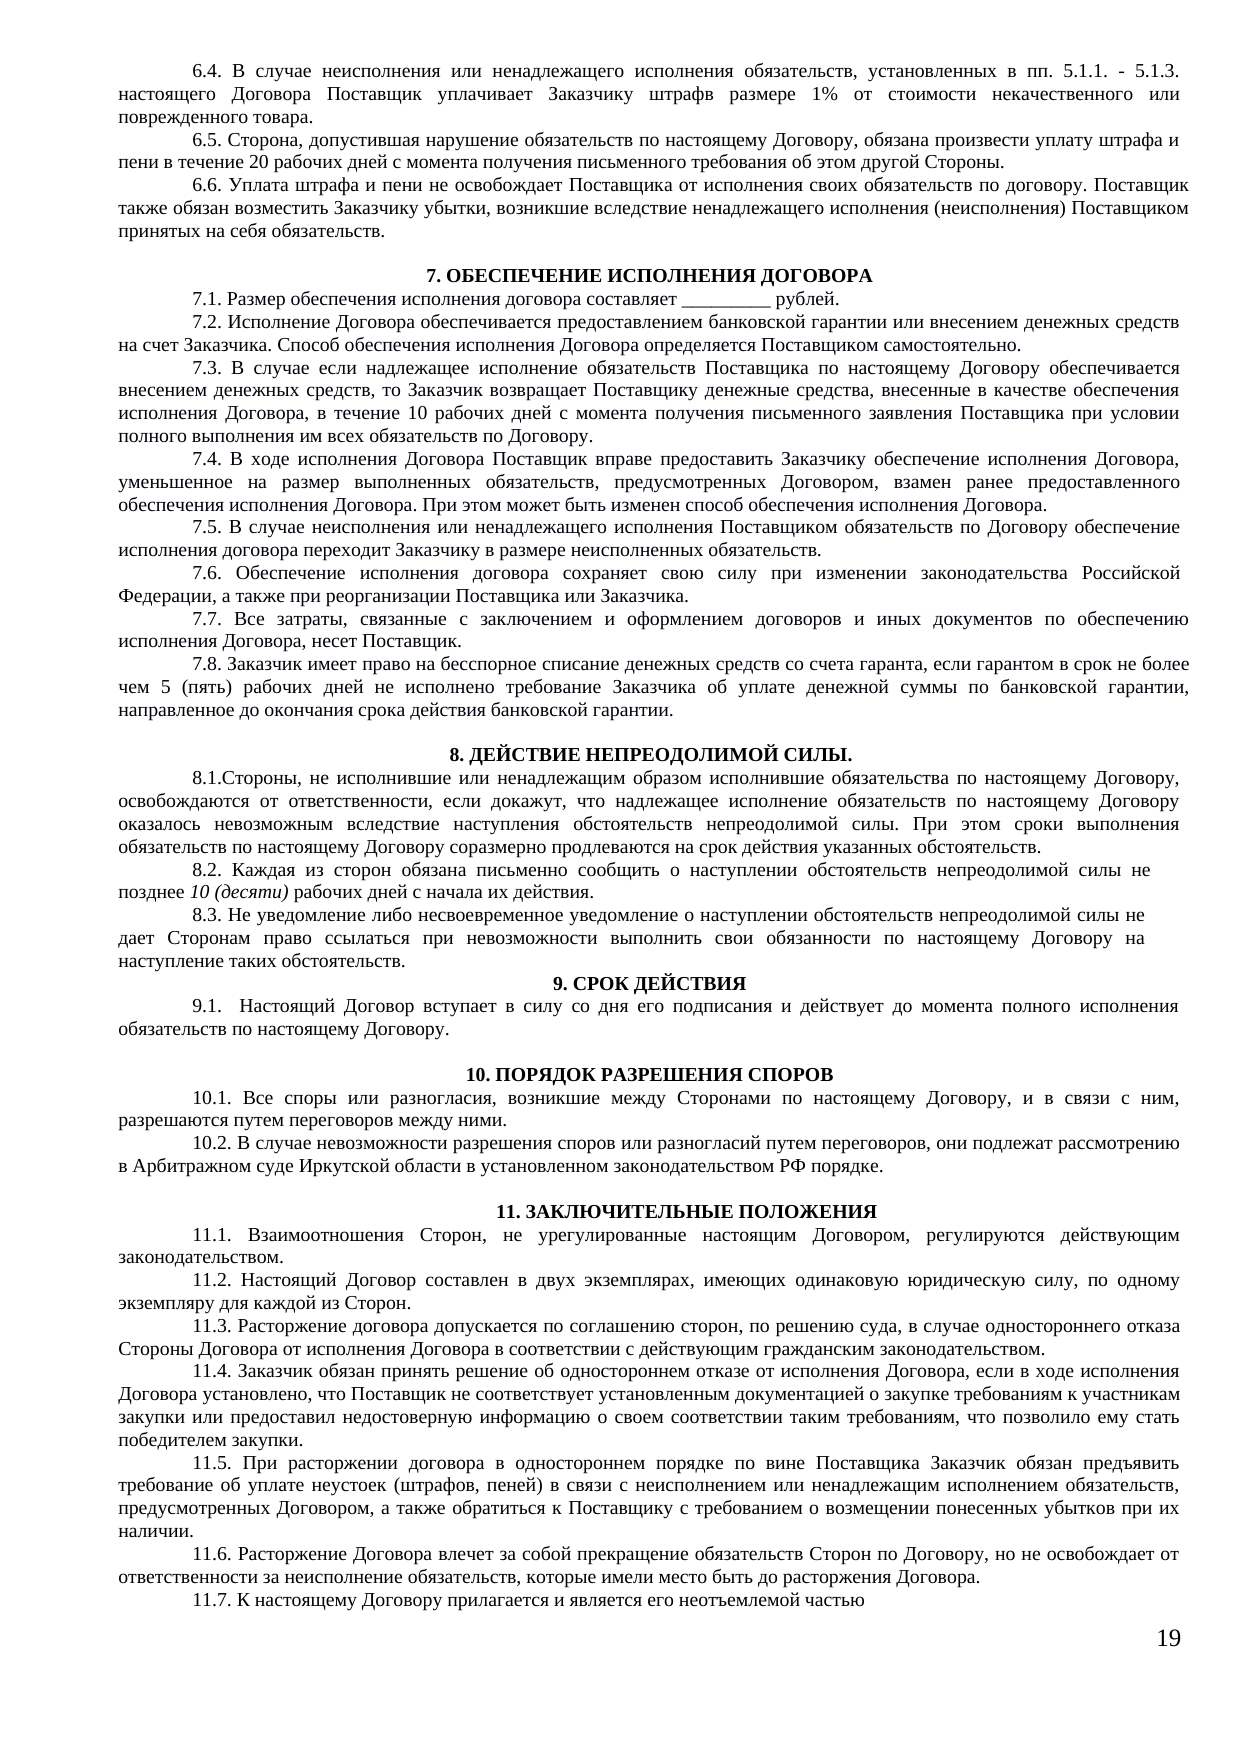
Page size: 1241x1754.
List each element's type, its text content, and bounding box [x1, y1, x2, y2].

text 11.5. При расторжении договора в одностороннем порядке по вине Поставщика Заказчик обязан предъявить требование об уплате неустоек (штрафов, пеней) в связи с неисполнением или ненадлежащим исполнением обязательств, предусмотренных Договором, а также обратиться к Поставщику с требованием о возмещении понесенных убытков при их наличии. [118, 1451, 1181, 1542]
text 8.3. Не уведомление либо несвоевременное уведомление о наступлении обстоятельств непреодолимой силы не дает Сторонам право ссылаться при невозможности выполнить свои обязанности по настоящему Договору на наступление таких обстоятельств. [118, 903, 1146, 972]
text 7.1. Размер обеспечения исполнения договора составляет _________ рублей. [118, 287, 1181, 310]
text 6.4. В случае неисполнения или ненадлежащего исполнения обязательств, установленных в пп. 5.1.1. - 5.1.3. настоящего Договора Поставщик уплачивает Заказчику штрафв размере 1% от стоимости некачественного или поврежденного товара. [118, 59, 1181, 127]
text 11.4. Заказчик обязан принять решение об одностороннем отказе от исполнения Договора, если в ходе исполнения Договора установлено, что Поставщик не соответствует установленным документацией о закупке требованиям к участникам закупки или предоставил недостоверную информацию о своем соответствии таким требованиям, что позволило ему стать победителем закупки. [118, 1359, 1181, 1451]
text 10.1. Все споры или разногласия, возникшие между Сторонами по настоящему Договору, и в связи с ним, разрешаются путем переговоров между ними. [118, 1086, 1181, 1131]
text 7.4. В ходе исполнения Договора Поставщик вправе предоставить Заказчику обеспечение исполнения Договора, уменьшенное на размер выполненных обязательств, предусмотренных Договором, взамен ранее предоставленного обеспечения исполнения Договора. При этом может быть изменен способ обеспечения исполнения Договора. [118, 447, 1181, 515]
text 7.3. В случае если надлежащее исполнение обязательств Поставщика по настоящему Договору обеспечивается внесением денежных средств, то Заказчик возвращает Поставщику денежные средства, внесенные в качестве обеспечения исполнения Договора, в течение 10 рабочих дней с момента получения письменного заявления Поставщика при условии полного выполнения им всех обязательств по Договору. [118, 356, 1181, 447]
text 10. ПОРЯДОК РАЗРЕШЕНИЯ СПОРОВ [118, 1063, 1181, 1086]
text 8.2. Каждая из сторон обязана письменно сообщить о наступлении обстоятельств непреодолимой силы не позднее 10 (десяти) рабочих дней с начала их действия. [118, 857, 1152, 903]
text 11.6. Расторжение Договора влечет за собой прекращение обязательств Сторон по Договору, но не освобождает от ответственности за неисполнение обязательств, которые имели место быть до расторжения Договора. [118, 1542, 1181, 1587]
text 10.2. В случае невозможности разрешения споров или разногласий путем переговоров, они подлежат рассмотрению в Арбитражном суде Иркутской области в установленном законодательством РФ порядке. [118, 1131, 1181, 1177]
text 11.2. Настоящий Договор составлен в двух экземплярах, имеющих одинаковую юридическую силу, по одному экземпляру для каждой из Сторон. [118, 1268, 1181, 1314]
text 7.7. Все затраты, связанные с заключением и оформлением договоров и иных документов по обеспечению исполнения Договора, несет Поставщик. [118, 607, 1191, 652]
text 8.1.Стороны, не исполнившие или ненадлежащим образом исполнившие обязательства по настоящему Договору, освобождаются от ответственности, если докажут, что надлежащее исполнение обязательств по настоящему Договору оказалось невозможным вследствие наступления обстоятельств непреодолимой силы. При этом сроки выполнения обязательств по настоящему Договору соразмерно продлеваются на срок действия указанных обстоятельств. [118, 766, 1181, 857]
text 6.5. Сторона, допустившая нарушение обязательств по настоящему Договору, обязана произвести уплату штрафа и пени в течение 20 рабочих дней с момента получения письменного требования об этом другой Стороны. [118, 127, 1181, 173]
text 11.7. К настоящему Договору прилагается и является его неотъемлемой частью [118, 1587, 1181, 1610]
text 7. ОБЕСПЕЧЕНИЕ ИСПОЛНЕНИЯ ДОГОВОРА [118, 264, 1181, 287]
text 11.1. Взаимоотношения Сторон, не урегулированные настоящим Договором, регулируются действующим законодательством. [118, 1222, 1181, 1268]
text 9. СРОК ДЕЙСТВИЯ [118, 972, 1181, 994]
text 7.5. В случае неисполнения или ненадлежащего исполнения Поставщиком обязательств по Договору обеспечение исполнения договора переходит Заказчику в размере неисполненных обязательств. [118, 515, 1181, 561]
text 6.6. Уплата штрафа и пени не освобождает Поставщика от исполнения своих обязательств по договору. Поставщик также обязан возместить Заказчику убытки, возникшие вследствие ненадлежащего исполнения (неисполнения) Поставщиком принятых на себя обязательств. [118, 173, 1191, 242]
text 11. ЗАКЛЮЧИТЕЛЬНЫЕ ПОЛОЖЕНИЯ [118, 1200, 1181, 1222]
text 7.8. Заказчик имеет право на бесспорное списание денежных средств со счета гаранта, если гарантом в срок не более чем 5 (пять) рабочих дней не исполнено требование Заказчика об уплате денежной суммы по банковской гарантии, направленное до окончания срока действия банковской гарантии. [118, 652, 1191, 721]
text 7.2. Исполнение Договора обеспечивается предоставлением банковской гарантии или внесением денежных средств на счет Заказчика. Способ обеспечения исполнения Договора определяется Поставщиком самостоятельно. [118, 310, 1181, 356]
text 8. ДЕЙСТВИЕ НЕПРЕОДОЛИМОЙ СИЛЫ. [156, 743, 1146, 766]
text 11.3. Расторжение договора допускается по соглашению сторон, по решению суда, в случае одностороннего отказа Стороны Договора от исполнения Договора в соответствии с действующим гражданским законодательством. [118, 1314, 1181, 1359]
text 9.1. Настоящий Договор вступает в силу со дня его подписания и действует до момента полного исполнения обязательств по настоящему Договору. [118, 994, 1181, 1040]
text 7.6. Обеспечение исполнения договора сохраняет свою силу при изменении законодательства Российской Федерации, а также при реорганизации Поставщика или Заказчика. [118, 561, 1181, 607]
